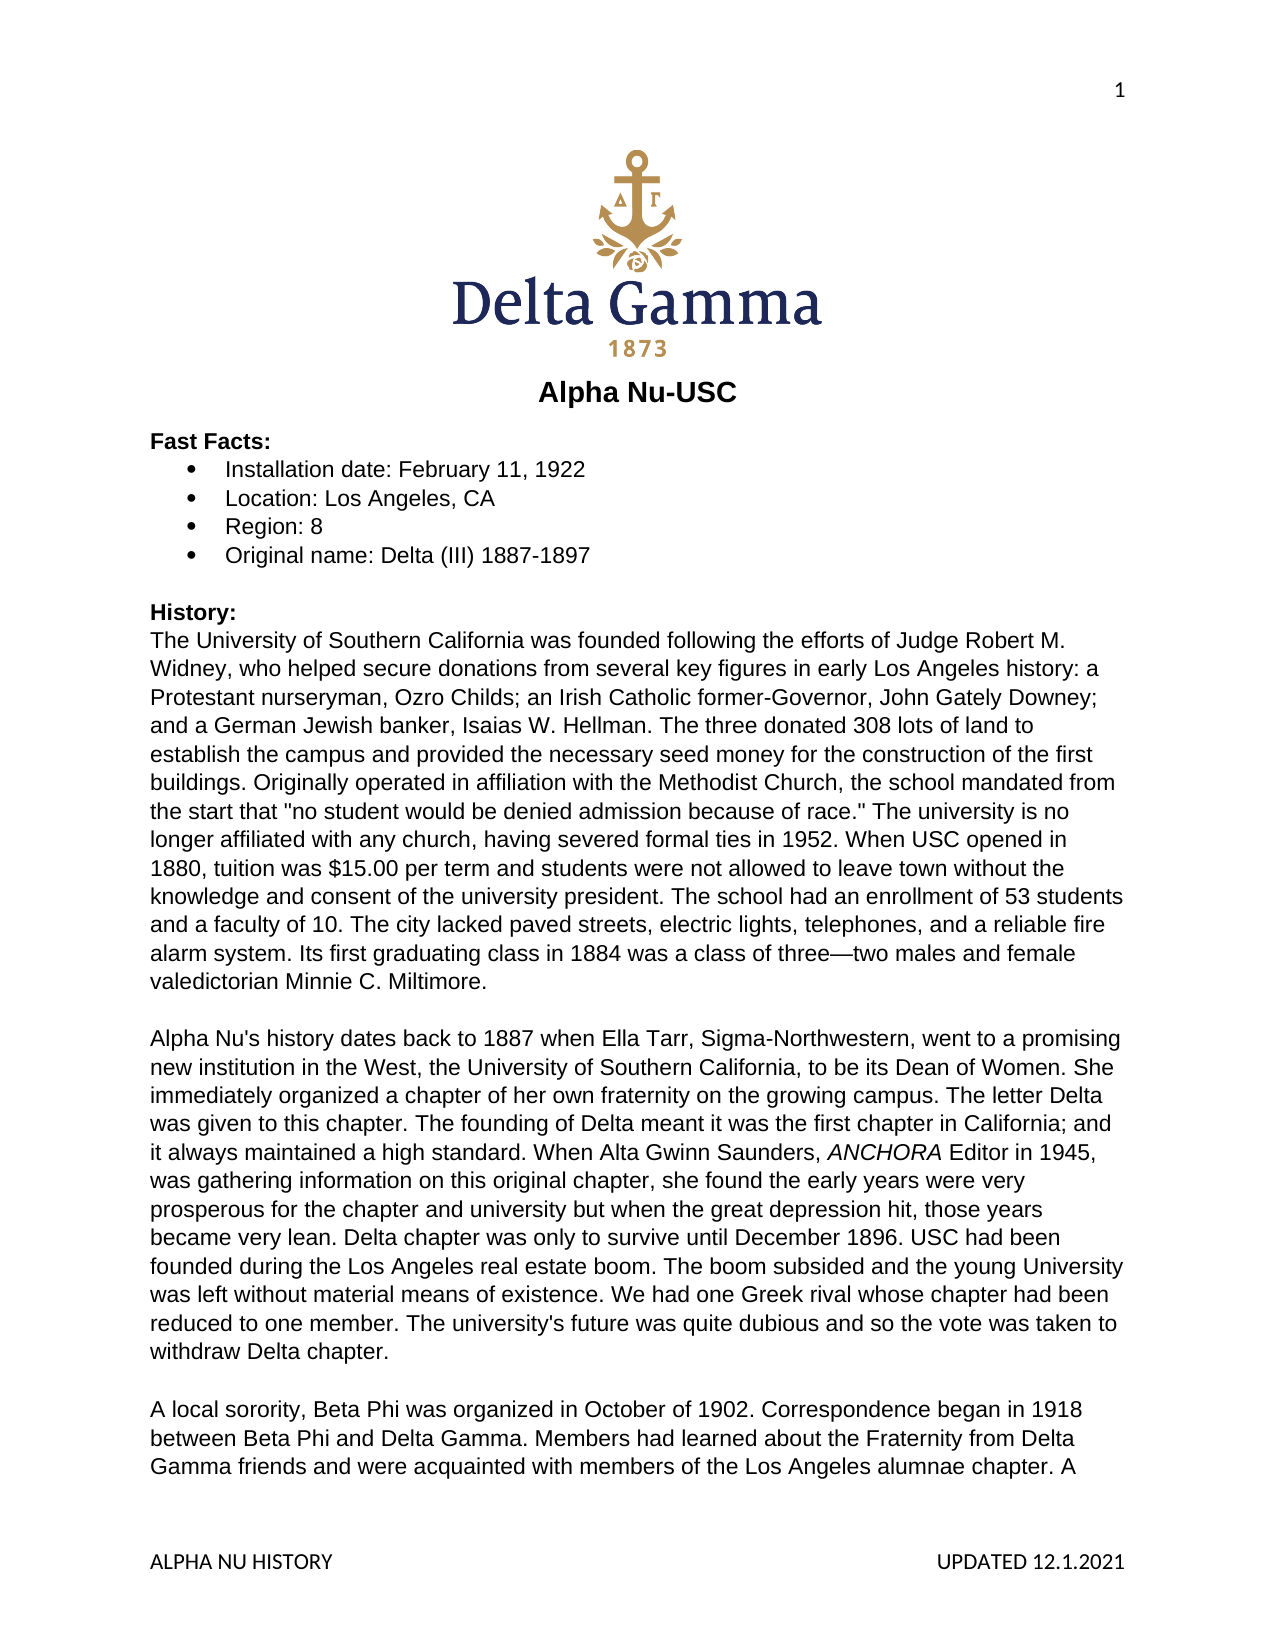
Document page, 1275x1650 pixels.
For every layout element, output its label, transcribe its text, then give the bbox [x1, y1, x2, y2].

text Fast Facts: [150, 428, 1125, 454]
list Location: Los Angeles, CA [187, 485, 1125, 511]
text History: [150, 598, 1125, 625]
list Original name: Delta (III) 1887-1897 [187, 542, 1125, 568]
picture [453, 150, 822, 357]
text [150, 1396, 1125, 1480]
text Alpha Nu-USC [150, 375, 1125, 409]
text The University of Southern California was founded following the efforts of Judge Robert M. Widney, who helped secure donations from several key figures in early Los Angeles history: a Protestant nurseryman, Ozro Childs; an Irish Catholic former-Governor, John Gately Downey; and a German Jewish banker, Isaias W. Hellman. The three donated 308 lots of land to establish the campus and provided the necessary seed money for the construction of the first buildings. Originally operated in affiliation with the Methodist Church, the school mandated from the start that "no student would be denied admission because of race." The university is no longer affiliated with any church, having severed formal ties in 1952. When USC opened in 1880, tuition was $15.00 per term and students were not allowed to leave town without the knowledge and consent of the university president. The school had an enrollment of 53 students and a faculty of 10. The city lacked paved streets, electric lights, telephones, and a reliable fire alarm system. Its first graduating class in 1884 was a class of three—two males and female valedictorian Minnie C. Miltimore. [150, 627, 1125, 994]
text Alpha Nu's history dates back to 1887 when Ella Tarr, Sigma-Northwestern, went to a promising new institution in the West, the University of Southern California, to be its Dean of Women. She immediately organized a chapter of her own fraternity on the growing campus. The letter Delta was given to this chapter. The founding of Delta meant it was the first chapter in California; and it always maintained a high standard. When Alta Gwinn Saunders, ANCHORA Editor in 1945, was gathering information on this original chapter, she found the early years were very prosperous for the chapter and university but when the great depression hit, those years became very lean. Delta chapter was only to survive until December 1896. USC had been founded during the Los Angeles real estate boom. The boom subsided and the young University was left without material means of existence. We had one Greek rival whose chapter had been reduced to one member. The university's future was quite dubious and so the vote was taken to withdraw Delta chapter. [150, 1025, 1125, 1364]
list Installation date: February 11, 1922 [187, 456, 1125, 483]
list Region: 8 [187, 513, 1125, 539]
